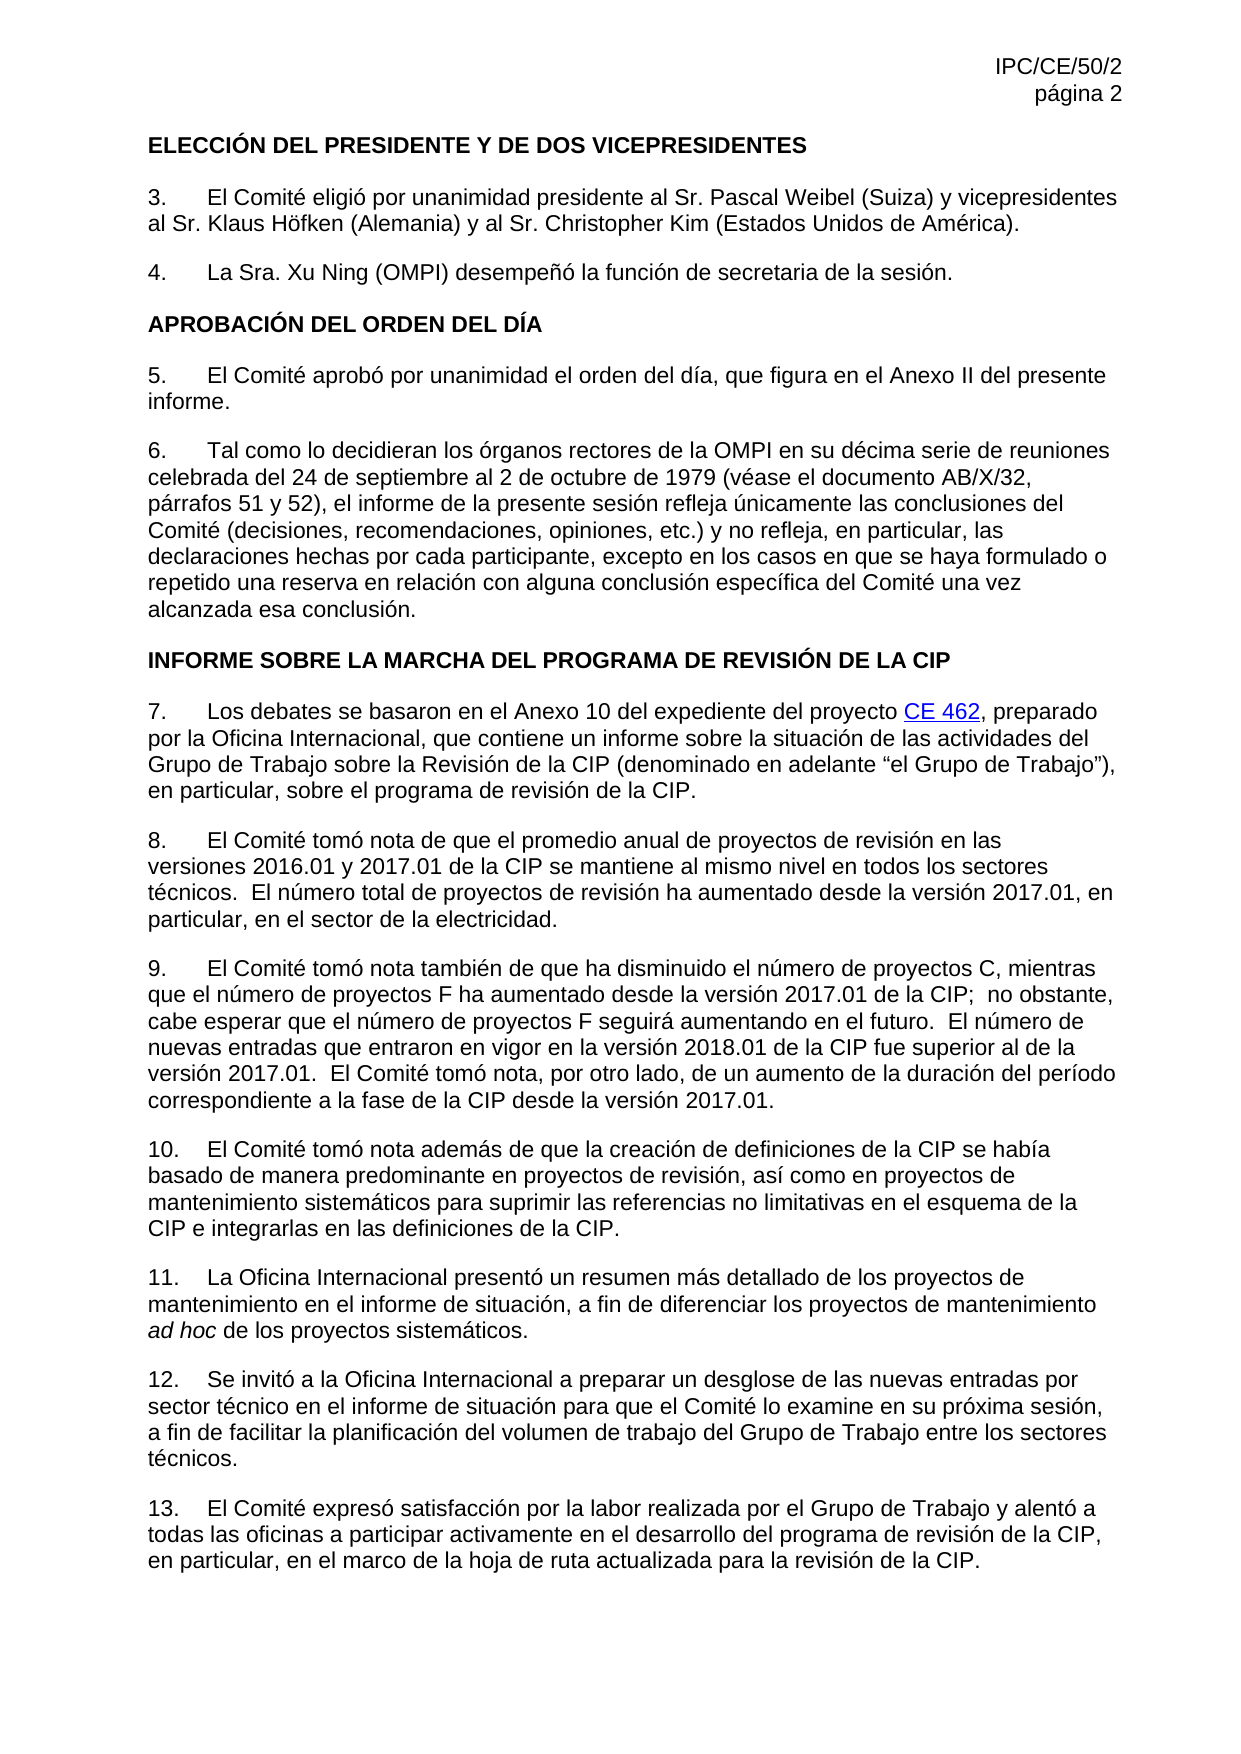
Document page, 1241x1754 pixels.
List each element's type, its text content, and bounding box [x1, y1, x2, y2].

list El Comité tomó nota además de que la creación de definiciones de la CIP se había basado de manera predominante en proyectos de revisión, así como en proyectos de mantenimiento sistemáticos para suprimir las referencias no limitativas en el esquema de la CIP e integrarlas en las definiciones de la CIP. [148, 1136, 1122, 1241]
list Se invitó a la Oficina Internacional a preparar un desglose de las nuevas entradas por sector técnico en el informe de situación para que el Comité lo examine en su próxima sesión, a fin de facilitar la planificación del volumen de trabajo del Grupo de Trabajo entre los sectores técnicos. [148, 1366, 1122, 1472]
list La Oficina Internacional presentó un resumen más detallado de los proyectos de mantenimiento en el informe de situación, a fin de diferenciar los proyectos de mantenimiento ad hoc de los proyectos sistemáticos. [148, 1264, 1122, 1343]
subtitle ELECCIÓN DEL PRESIDENTE Y DE DOS VICEPRESIDENTES [148, 132, 1122, 158]
list 3. El Comité eligió por unanimidad presidente al Sr. Pascal Weibel (Suiza) y vicepresidentes al Sr. Klaus Höfken (Alemania) y al Sr. Christopher Kim (Estados Unidos de América). [148, 183, 1122, 236]
subtitle APROBACIÓN DEL ORDEN DEL DÍA [148, 311, 1122, 337]
text Tal como lo decidieran los órganos rectores de la OMPI en su décima serie de reuniones celebrada del 24 de septiembre al 2 de octubre de 1979 (véase el documento AB/X/32, párrafos 51 y 52), el informe de la presente sesión refleja únicamente las conclusiones del Comité (decisiones, recomendaciones, opiniones, etc.) y no refleja, en particular, las declaraciones hechas por cada participante, excepto en los casos en que se haya formulado o repetido una reserva en relación con alguna conclusión específica del Comité una vez alcanzada esa conclusión. [148, 437, 1122, 622]
list El Comité tomó nota de que el promedio anual de proyectos de revisión en las versiones 2016.01 y 2017.01 de la CIP se mantiene al mismo nivel en todos los sectores técnicos. El número total de proyectos de revisión ha aumentado desde la versión 2017.01, en particular, en el sector de la electricidad. [148, 827, 1122, 932]
list Los debates se basaron en el Anexo 10 del expediente del proyecto CE 462, preparado por la Oficina Internacional, que contiene un informe sobre la situación de las actividades del Grupo de Trabajo sobre la Revisión de la CIP (denominado en adelante “el Grupo de Trabajo”), en particular, sobre el programa de revisión de la CIP. [148, 698, 1122, 804]
list La Sra. Xu Ning (OMPI) desempeñó la función de secretaria de la sesión. [148, 259, 1122, 286]
list El Comité expresó satisfacción por la labor realizada por el Grupo de Trabajo y alentó a todas las oficinas a participar activamente en el desarrollo del programa de revisión de la CIP, en particular, en el marco de la hoja de ruta actualizada para la revisión de la CIP. [148, 1495, 1122, 1574]
subtitle INFORME SOBRE LA MARCHA DEL PROGRAMA DE REVISIÓN DE LA CIP [148, 647, 1122, 673]
list El Comité tomó nota también de que ha disminuido el número de proyectos C, mientras que el número de proyectos F ha aumentado desde la versión 2017.01 de la CIP; no obstante, cabe esperar que el número de proyectos F seguirá aumentando en el futuro. El número de nuevas entradas que entraron en vigor en la versión 2018.01 de la CIP fue superior al de la versión 2017.01. El Comité tomó nota, por otro lado, de un aumento de la duración del período correspondiente a la fase de la CIP desde la versión 2017.01. [148, 955, 1122, 1113]
text El Comité aprobó por unanimidad el orden del día, que figura en el Anexo II del presente informe. [148, 362, 1122, 414]
